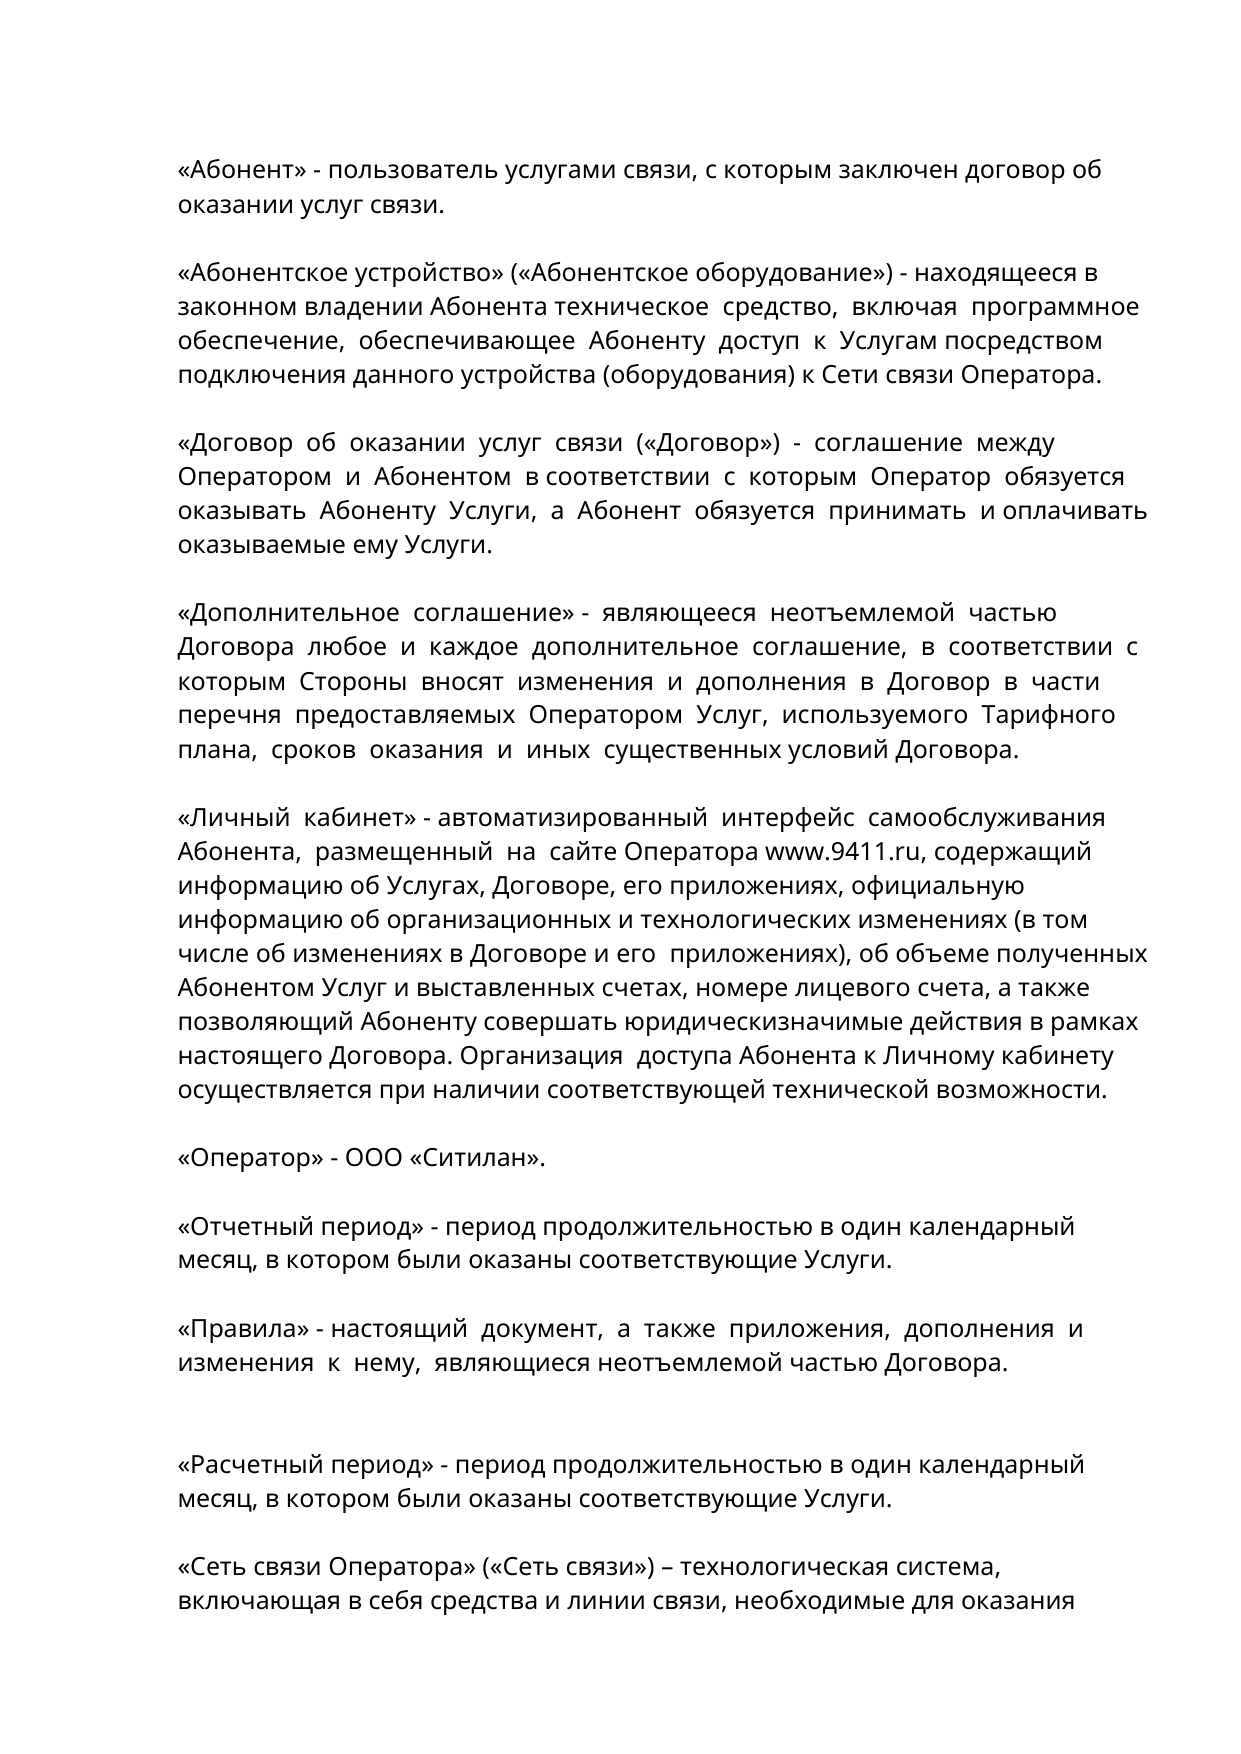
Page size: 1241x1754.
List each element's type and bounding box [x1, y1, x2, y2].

text [177, 118, 1152, 1617]
